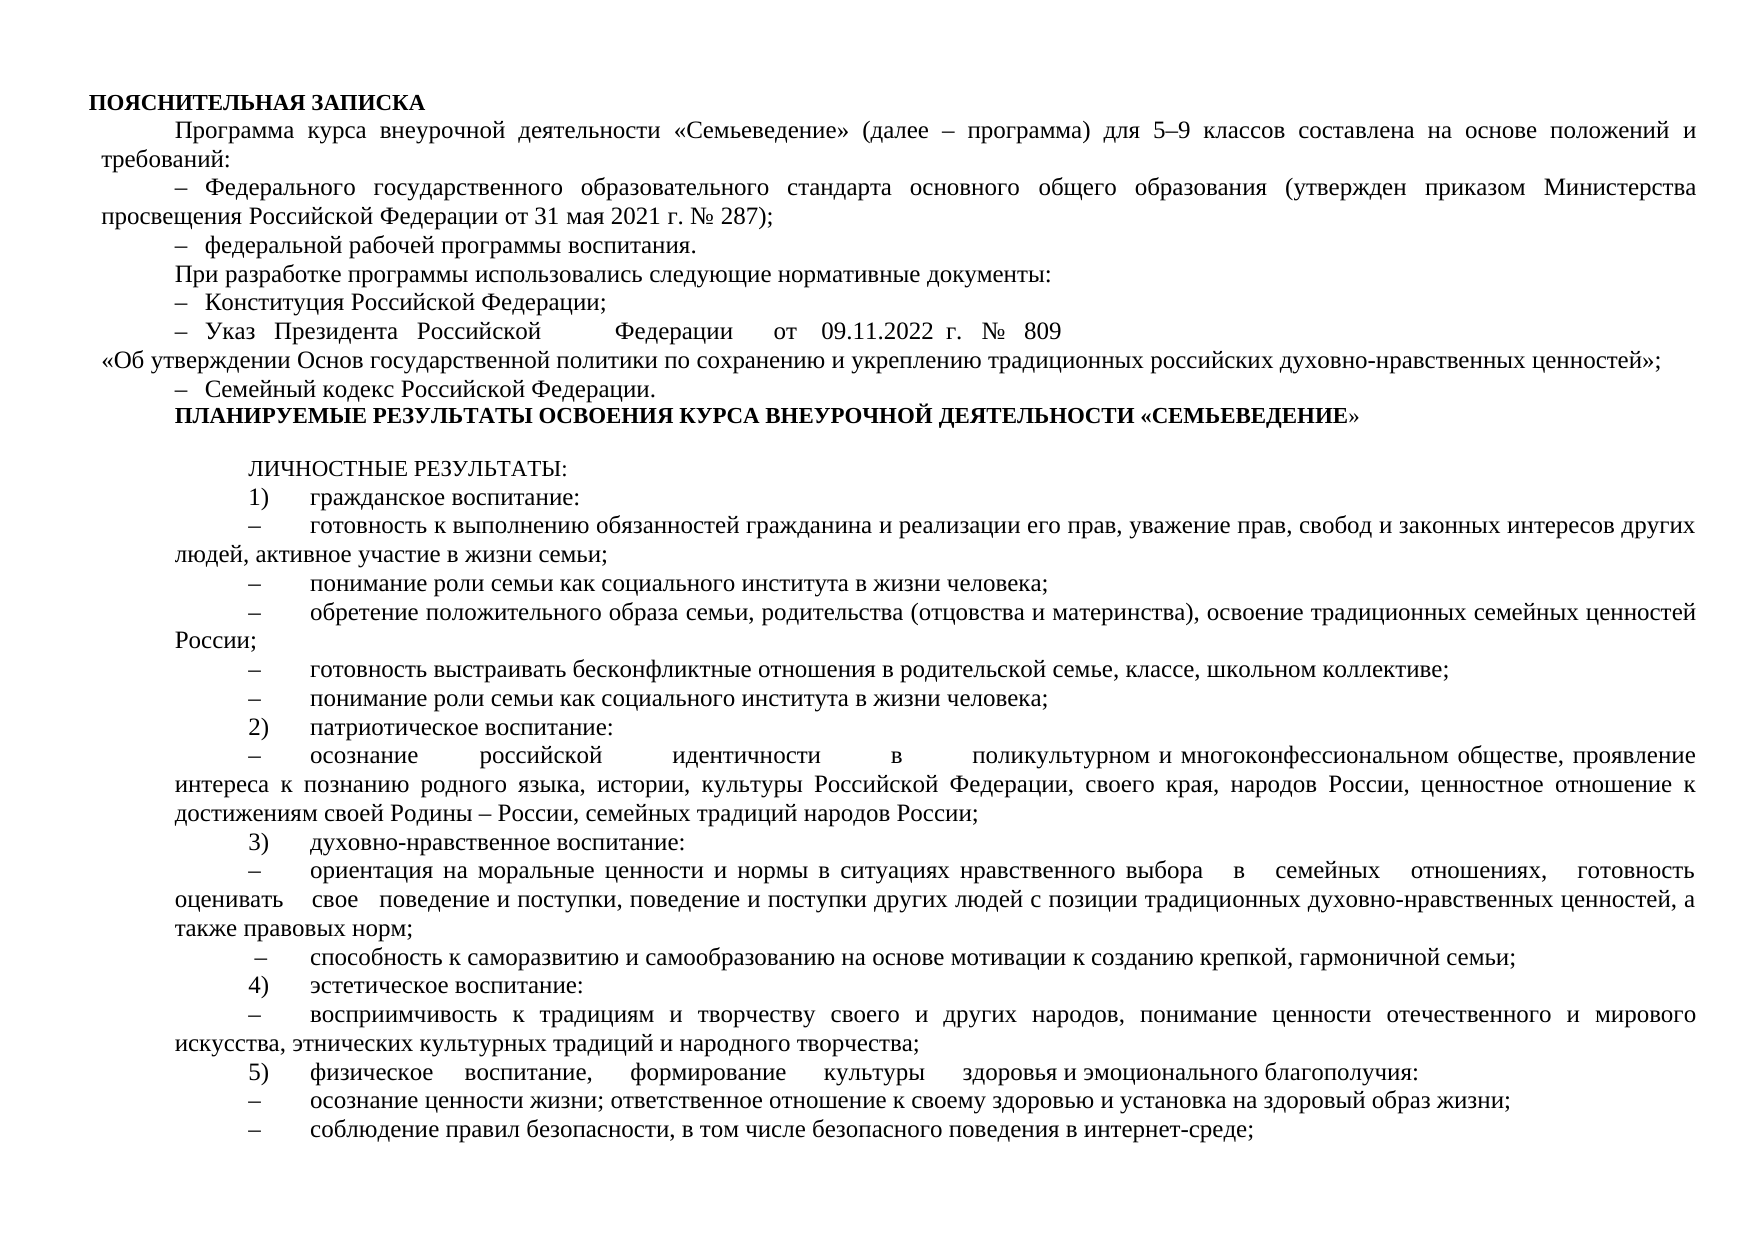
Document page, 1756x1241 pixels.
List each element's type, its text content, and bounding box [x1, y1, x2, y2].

list 3) духовно-нравственное воспитание: [174, 827, 1697, 855]
list – понимание роли семьи как социального института в жизни человека; [174, 683, 1697, 712]
list – способность к саморазвитию и самообразованию на основе мотивации к созданию крепкой, гармоничной семьи; [174, 942, 1697, 970]
list Указ Президента Российской Федерации от 09.11.2022 г. № 809 [174, 316, 1713, 345]
list – осознание ценности жизни; ответственное отношение к своему здоровью и установка на здоровый образ жизни; [174, 1085, 1697, 1114]
list – соблюдение правил безопасности, в том числе безопасного поведения в интернет-среде; [174, 1114, 1697, 1143]
text «Об утверждении Основ государственной политики по сохранению и укреплению традиционных российских духовно-нравственных ценностей»; [101, 345, 1696, 374]
list – осознание российской идентичности в поликультурном и многоконфессиональном обществе, проявление интереса к познанию родного языка, истории, культуры Российской Федерации, своего края, народов России, ценностное отношение к достижениям своей Родины ‒ России, семейных традиций народов России; [174, 740, 1697, 827]
text ПОЯСНИТЕЛЬНАЯ ЗАПИСКА [89, 89, 1713, 115]
list – готовность выстраивать бесконфликтные отношения в родительской семье, классе, школьном коллективе; [174, 654, 1697, 683]
list 2) патриотическое воспитание: [174, 712, 1697, 740]
text При разработке программы использовались следующие нормативные документы: [101, 259, 1696, 287]
list – готовность к выполнению обязанностей гражданина и реализации его прав, уважение прав, свобод и законных интересов других людей, активное участие в жизни семьи; [174, 510, 1697, 568]
list Семейный кодекс Российской Федерации. [174, 374, 1713, 402]
list Конституция Российской Федерации; [174, 287, 1713, 316]
list 5) физическое воспитание, формирование культуры здоровья и эмоционального благополучия: [174, 1057, 1697, 1085]
list – обретение положительного образа семьи, родительства (отцовства и материнства), освоение традиционных семейных ценностей России; [174, 597, 1697, 654]
list – восприимчивость к традициям и творчеству своего и других народов, понимание ценности отечественного и мирового искусства, этнических культурных традиций и народного творчества; [174, 999, 1697, 1057]
list ЛИЧНОСТНЫЕ РЕЗУЛЬТАТЫ: [174, 455, 1697, 482]
list 4) эстетическое воспитание: [174, 970, 1697, 999]
list – понимание роли семьи как социального института в жизни человека; [174, 568, 1697, 597]
list Федерального государственного образовательного стандарта основного общего образования (утвержден приказом Министерства просвещения Российской Федерации от 31 мая 2021 г. № 287); [101, 172, 1697, 230]
list федеральной рабочей программы воспитания. [174, 230, 1713, 259]
text Программа курса внеурочной деятельности «Семьеведение» (далее – программа) для 5–9 классов составлена на основе положений и требований: [101, 115, 1697, 172]
list ПЛАНИРУЕМЫЕ РЕЗУЛЬТАТЫ ОСВОЕНИЯ КУРСА ВНЕУРОЧНОЙ ДЕЯТЕЛЬНОСТИ «СЕМЬЕВЕДЕНИЕ» [174, 402, 1697, 429]
list – ориентация на моральные ценности и нормы в ситуациях нравственного выбора в семейных отношениях, готовность оценивать свое поведение и поступки, поведение и поступки других людей с позиции традиционных духовно-нравственных ценностей, а также правовых норм; [174, 855, 1697, 942]
list 1) гражданское воспитание: [174, 482, 1697, 510]
